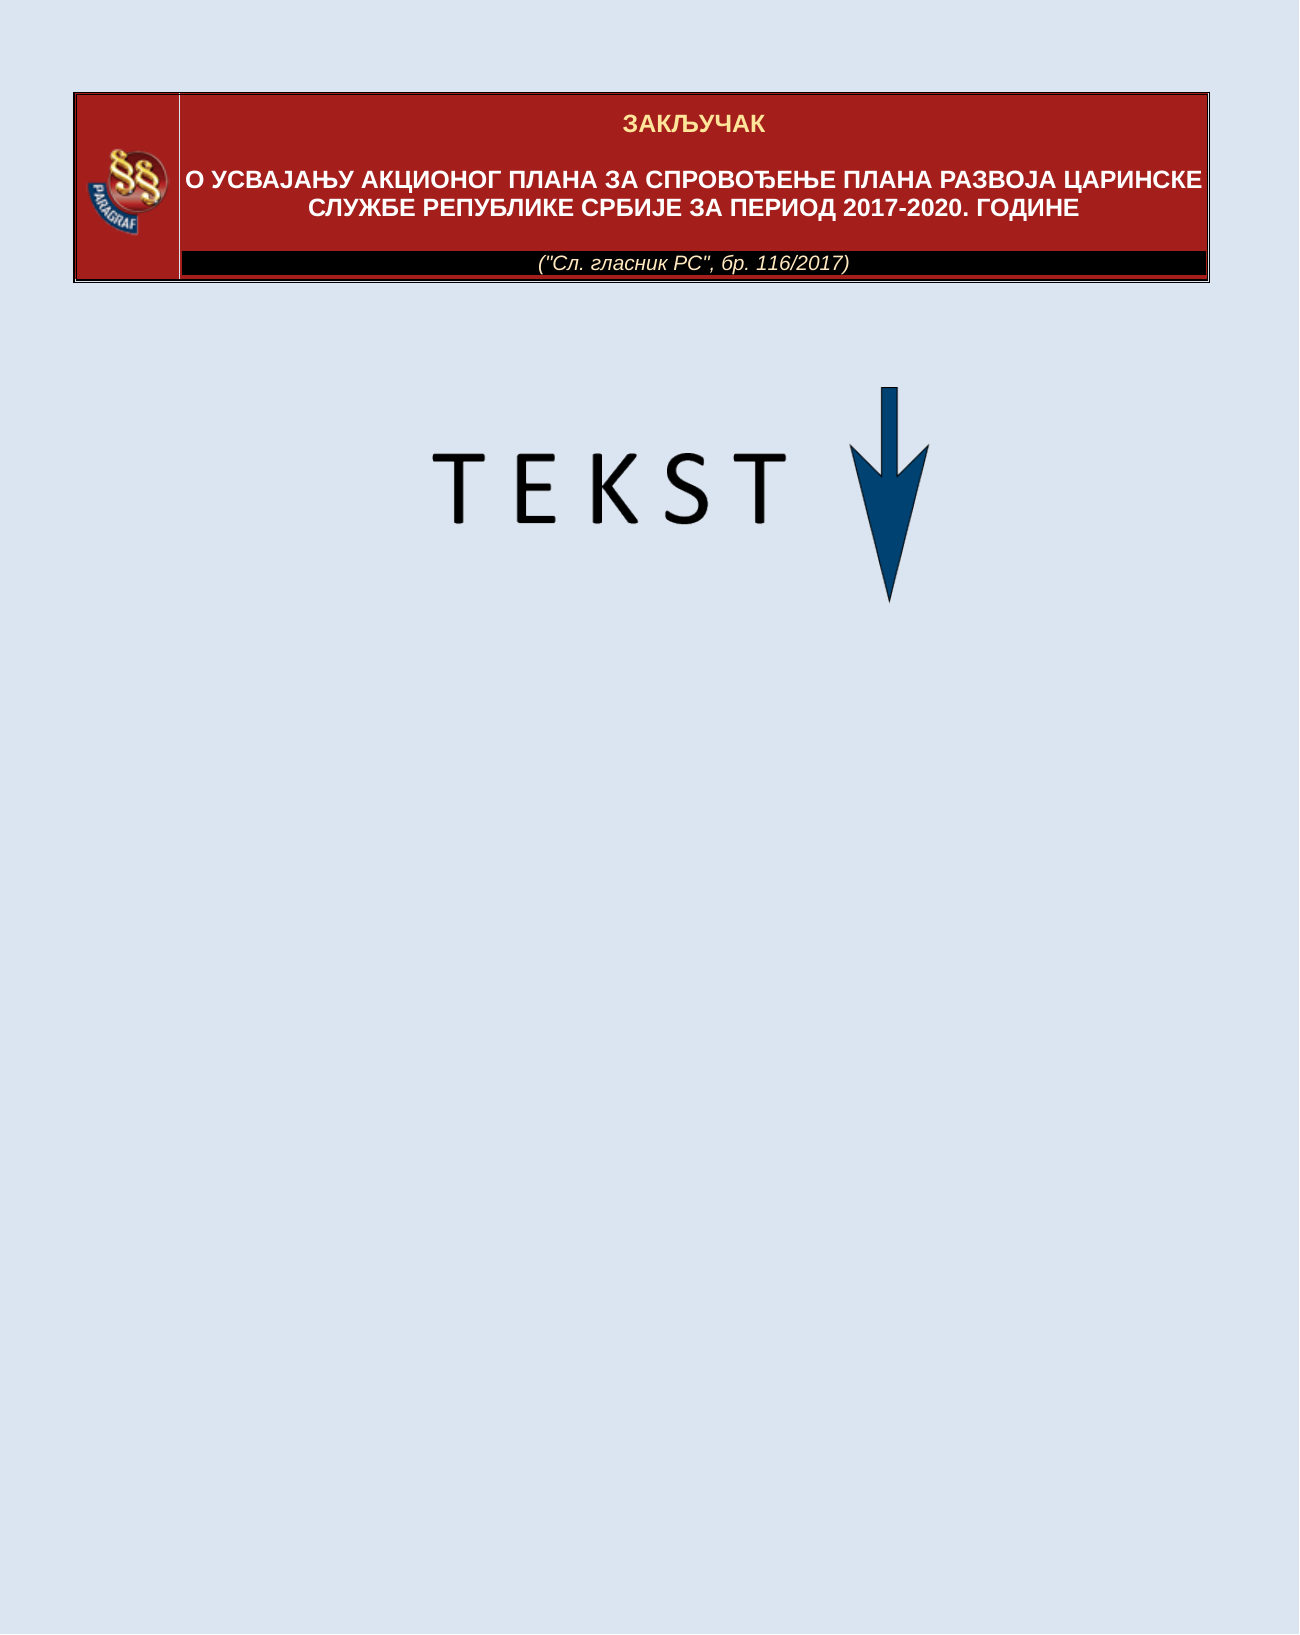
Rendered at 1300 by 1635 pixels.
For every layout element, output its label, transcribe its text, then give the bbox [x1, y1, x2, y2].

picture [84, 144, 170, 237]
table_header ЗАКЉУЧАК О УСВАЈАЊУ АКЦИОНОГ ПЛАНА ЗА СПРОВОЂЕЊЕ ПЛАНА РАЗВОЈА ЦАРИНСКЕ СЛУЖБЕ РЕПУБЛИКЕ СРБИЈЕ ЗА ПЕРИОД 2017-2020. ГОДИНЕ ("Сл. гласник РС", бр. 116/2017) [180, 95, 1207, 279]
picture [77, 354, 1202, 629]
table_header [77, 95, 179, 279]
